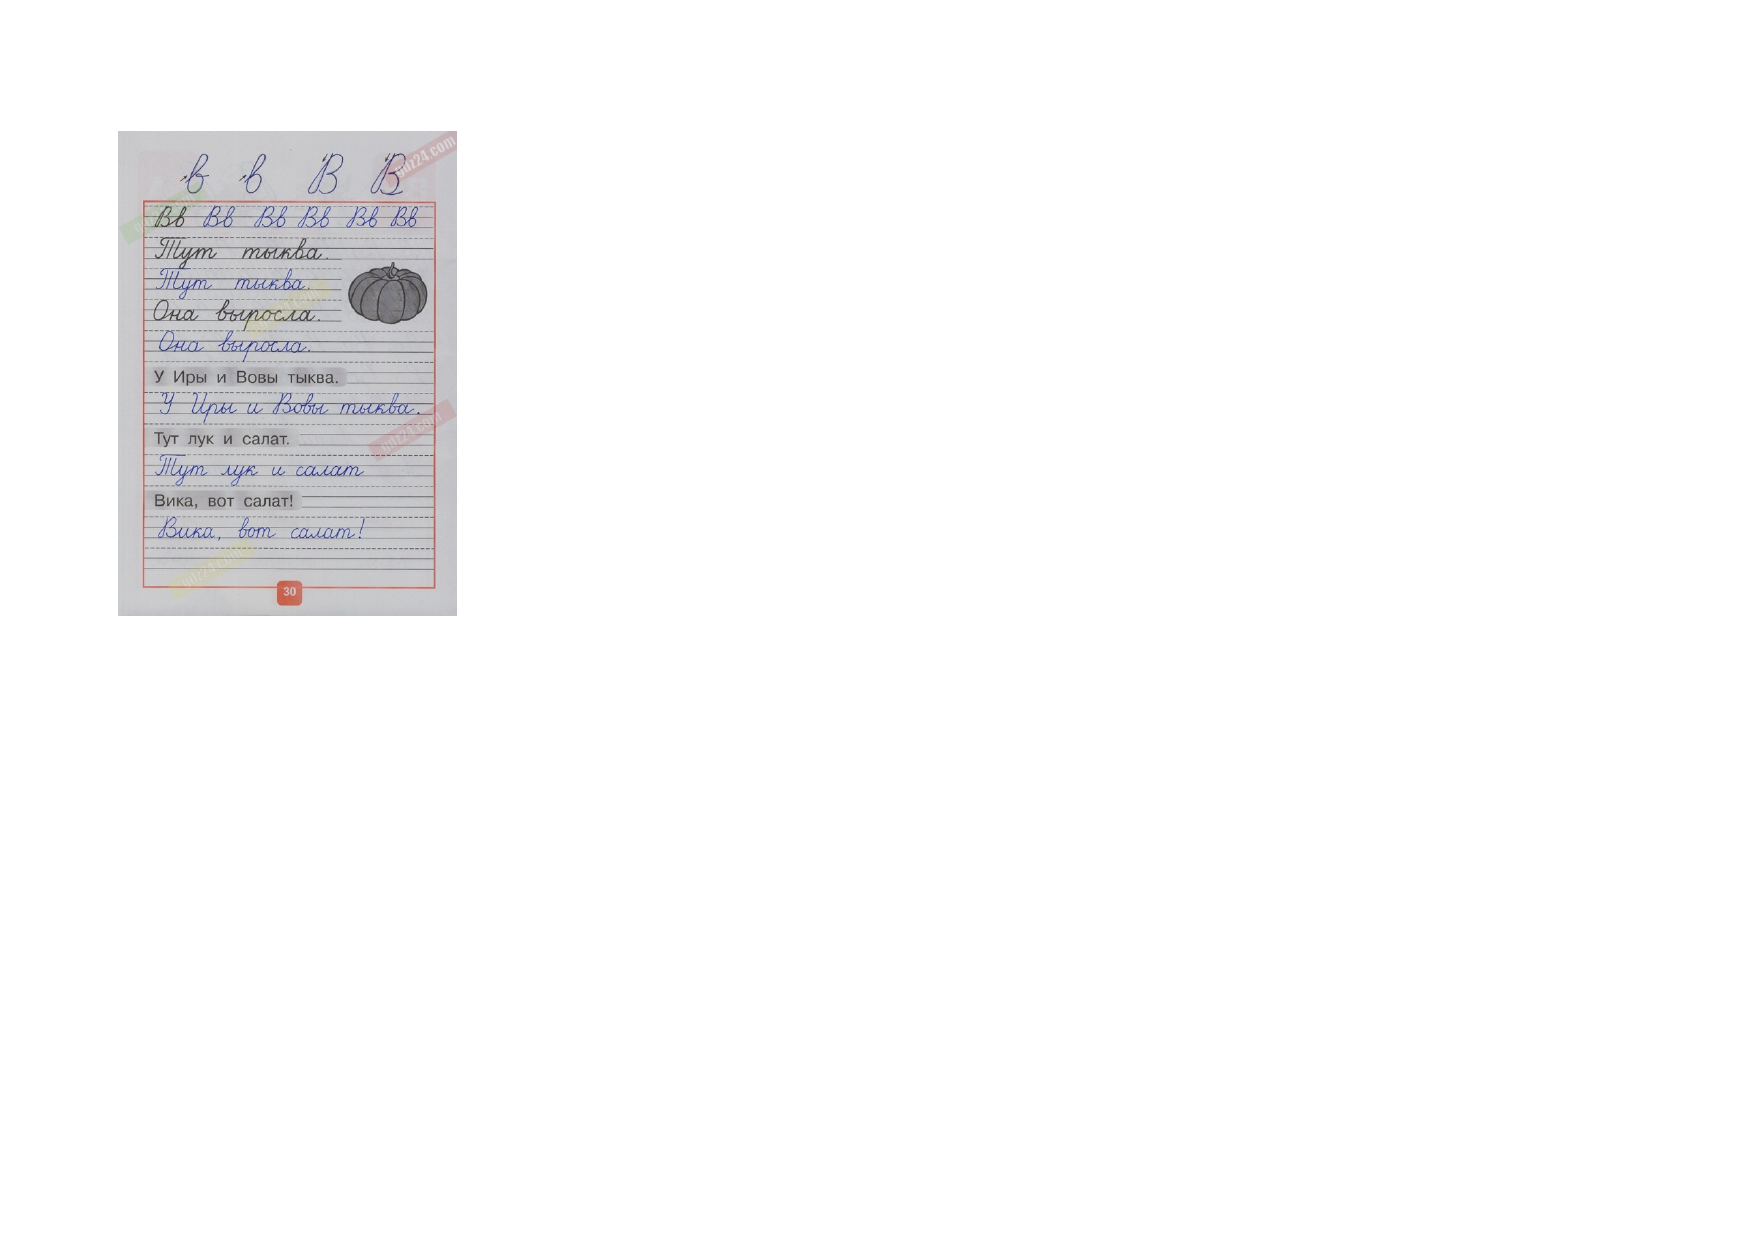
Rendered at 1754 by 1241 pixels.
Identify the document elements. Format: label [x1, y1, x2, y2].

picture [118, 131, 457, 616]
